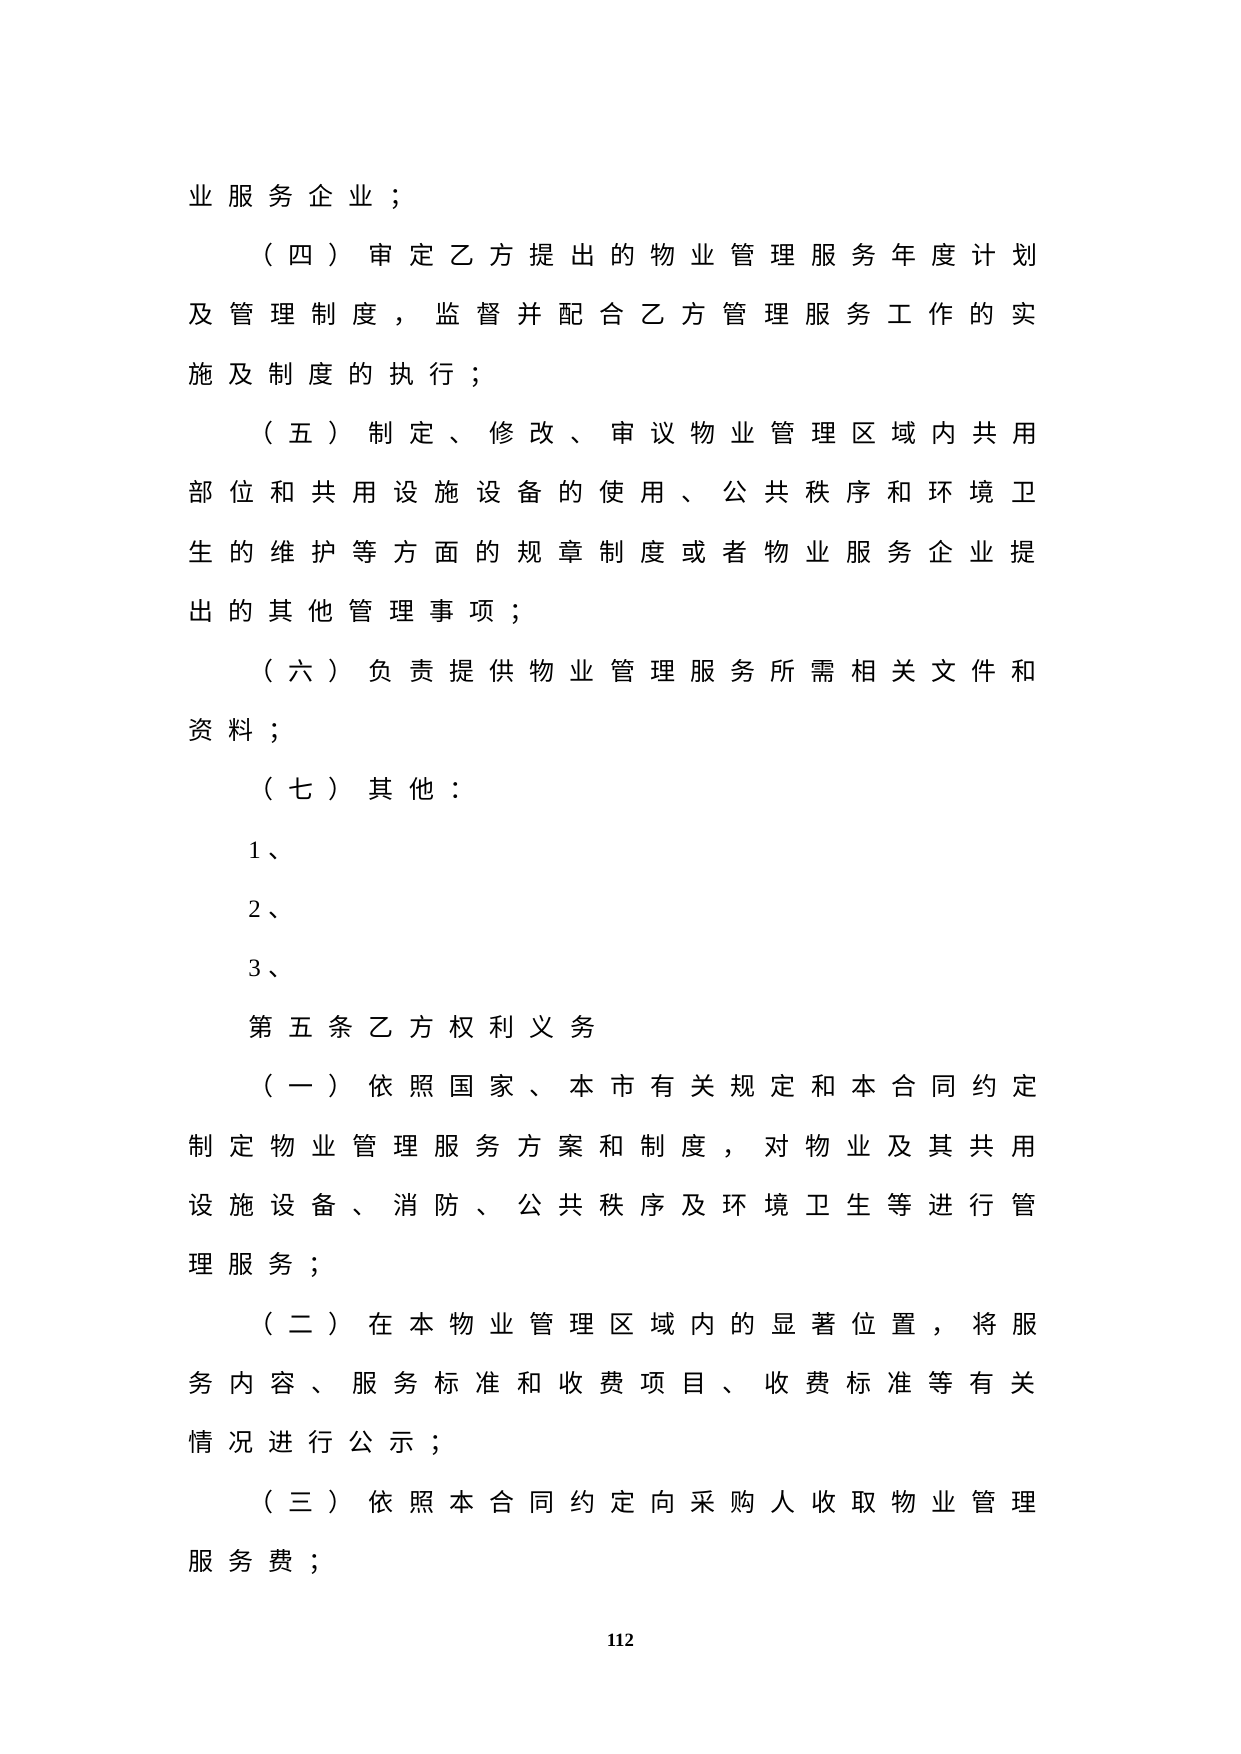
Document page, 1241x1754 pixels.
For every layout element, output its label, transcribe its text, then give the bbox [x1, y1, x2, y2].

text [188, 164, 1052, 224]
text （二）在本物业管理区域内的显著位置，将服务内容、服务标准和收费项目、收费标准等有关情况进行公示； [188, 1293, 1052, 1471]
text （四）审定乙方提出的物业管理服务年度计划及管理制度，监督并配合乙方管理服务工作的实施及制度的执行； [188, 224, 1052, 402]
text 1、 [188, 818, 1052, 877]
text 2、 [188, 877, 1052, 936]
text 3、 [188, 936, 1052, 996]
text （七）其他： [188, 758, 1052, 818]
text （一）依照国家、本市有关规定和本合同约定，制定物业管理服务方案和制度，对物业及其共用设施设备、消防、公共秩序及环境卫生等进行管理服务； [188, 1055, 1052, 1293]
text （六）负责提供物业管理服务所需相关文件和资料； [188, 639, 1052, 758]
text 第五条乙方权利义务 [188, 996, 1052, 1055]
text （五）制定、修改、审议物业管理区域内共用部位和共用设施设备的使用、公共秩序和环境卫生的维护等方面的规章制度或者物业服务企业提出的其他管理事项； [188, 402, 1052, 639]
text （三）依照本合同约定向采购人收取物业管理服务费； [188, 1471, 1052, 1589]
